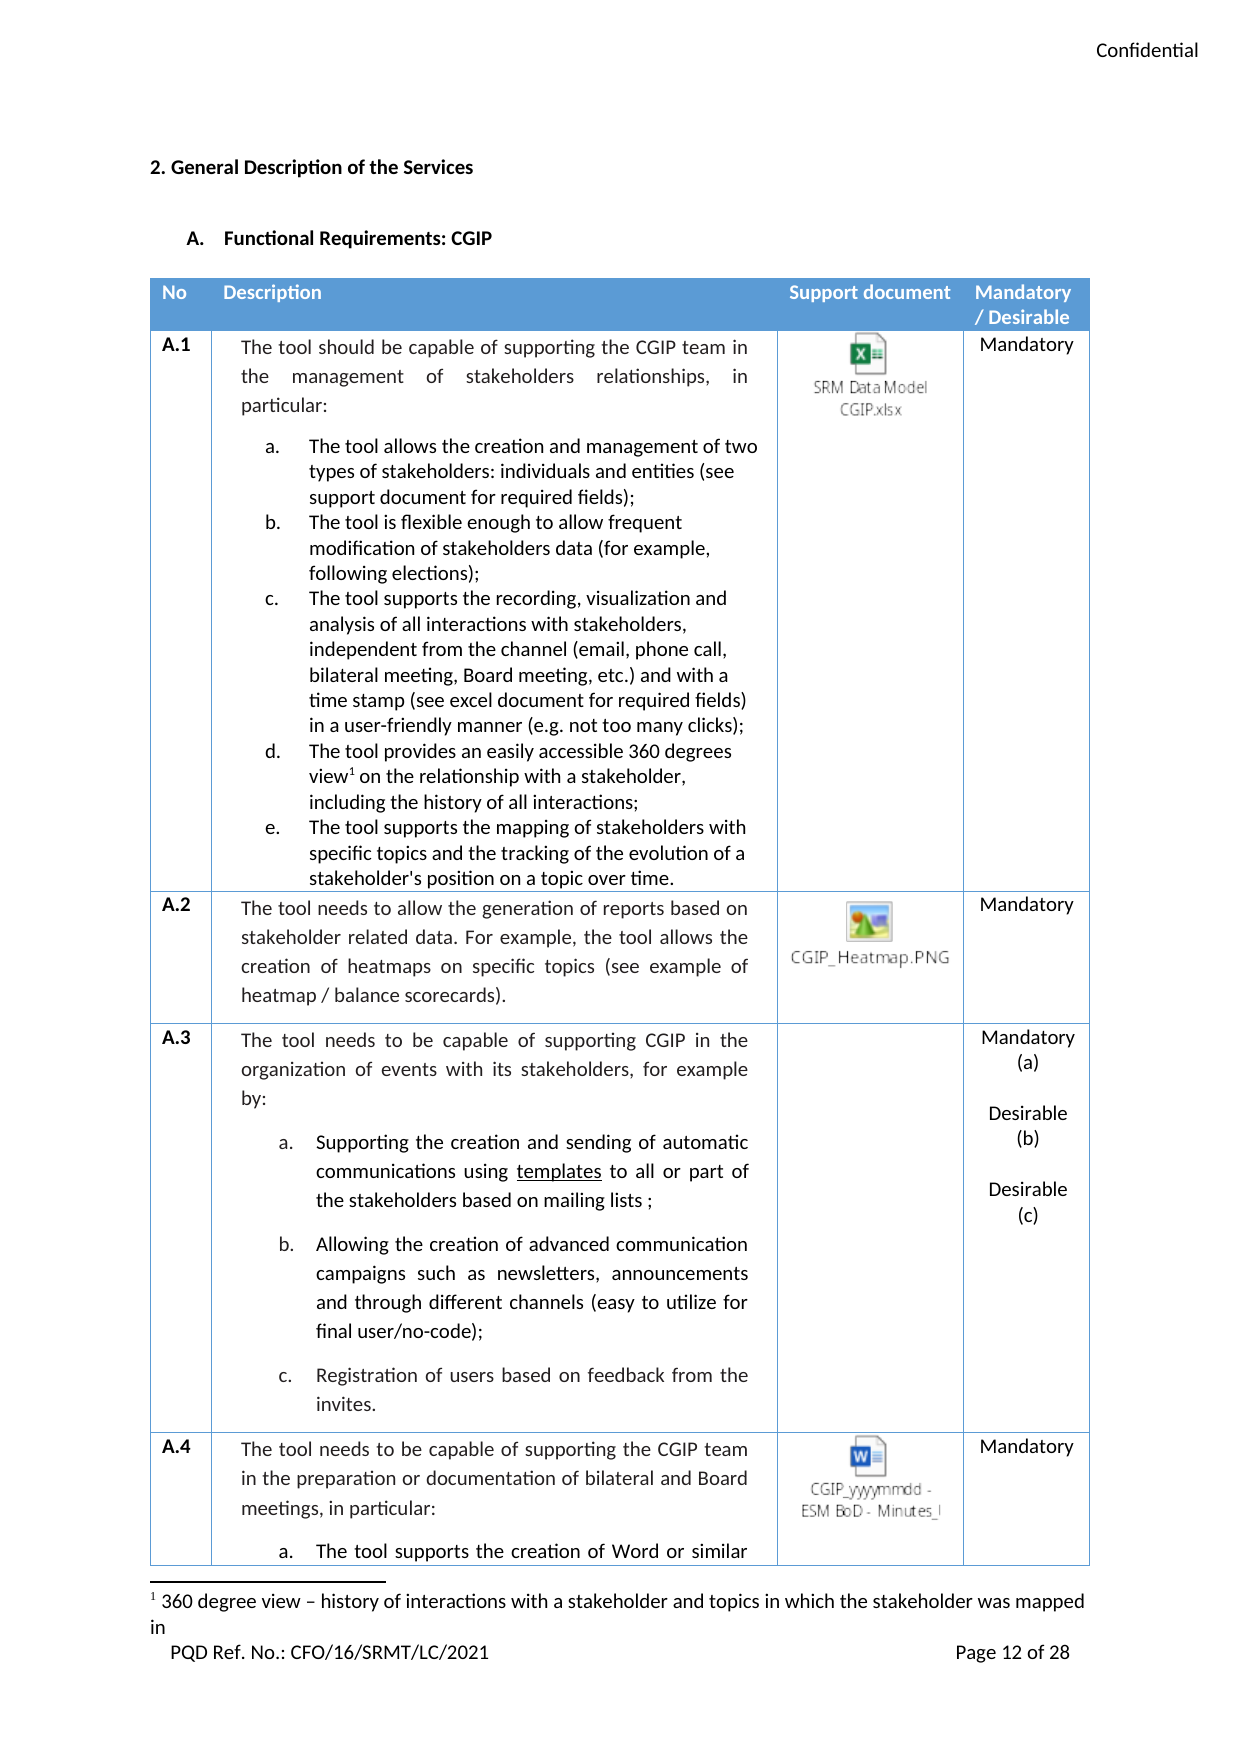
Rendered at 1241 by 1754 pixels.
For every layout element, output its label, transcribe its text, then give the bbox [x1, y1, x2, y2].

table_header Support document [778, 279, 963, 330]
table_cell The tool needs to be capable of supporting CGIP in the organization of events with its stakeholders, for example by: Supporting the creation and sending of automatic communications using templates to all or part of the stakeholders based on mailing lists ; Allowing the creation of advanced communication campaigns such as newsletters, announcements and through different channels (easy to utilize for final user/no-code); Registration of users based on feedback from the invites. [212, 1024, 777, 1432]
list Functional Requirements: CGIP [186, 225, 1090, 251]
table_cell Mandatory [964, 1433, 1089, 1564]
table_cell A.1 [151, 331, 211, 891]
table_cell A.3 [151, 1024, 211, 1432]
table_header No [151, 279, 211, 330]
table_cell [778, 1433, 963, 1564]
table_cell A.2 [151, 892, 211, 1023]
table_cell A.4 [151, 1433, 211, 1564]
table_cell Mandatory [964, 892, 1089, 1023]
table_cell [778, 1024, 963, 1432]
table_cell Mandatory [964, 331, 1089, 891]
text 2. General Description of the Services [150, 154, 1090, 179]
table_cell The tool should be capable of supporting the CGIP team in the management of stakeholders relationships, in particular: The tool allows the creation and management of two types of stakeholders: individuals and entities (see support document for required fields); The tool is flexible enough to allow frequent modification of stakeholders data (for example, following elections); The tool supports the recording, visualization and analysis of all interactions with stakeholders, independent from the channel (email, phone call, bilateral meeting, Board meeting, etc.) and with a time stamp (see excel document for required fields) in a user-friendly manner (e.g. not too many clicks); The tool provides an easily accessible 360 degrees view on the relationship with a stakeholder, including the history of all interactions; The tool supports the mapping of stakeholders with specific topics and the tracking of the evolution of a stakeholder's position on a topic over time. [212, 331, 777, 891]
table_header Mandatory / Desirable [964, 279, 1089, 330]
table_cell [778, 892, 963, 1023]
table_cell Mandatory (a) Desirable (b) Desirable (c) [964, 1024, 1089, 1432]
table_header Description [212, 279, 777, 330]
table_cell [212, 1433, 777, 1564]
table_cell [778, 331, 963, 891]
table_cell The tool needs to allow the generation of reports based on stakeholder related data. For example, the tool allows the creation of heatmaps on specific topics (see example of heatmap / balance scorecards). [212, 892, 777, 1023]
